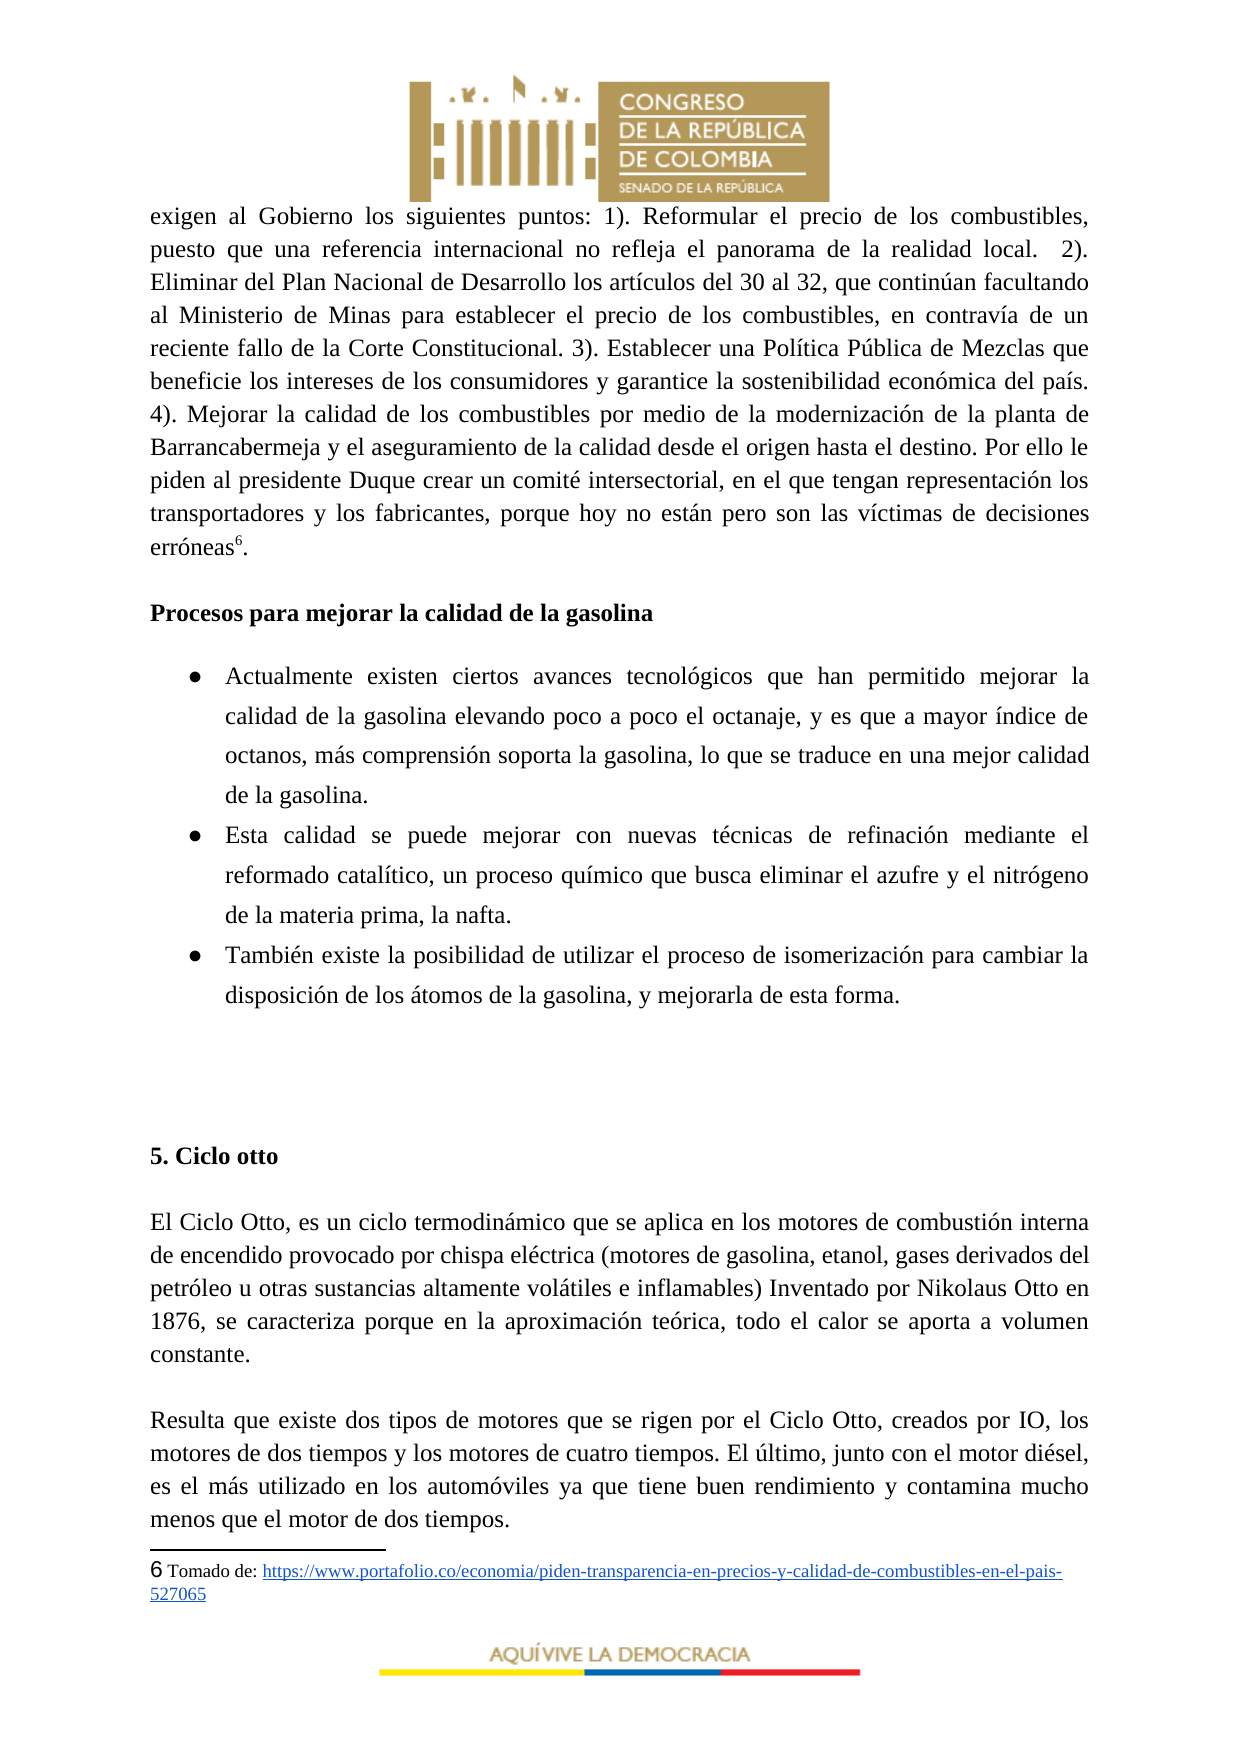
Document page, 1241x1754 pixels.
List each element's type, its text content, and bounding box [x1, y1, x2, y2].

list También existe la posibilidad de utilizar el proceso de isomerización para cambiar la disposición de los átomos de la gasolina, y mejorarla de esta forma. [187, 940, 1090, 1009]
subtitle Procesos para mejorar la calidad de la gasolina [150, 598, 1090, 626]
text Resulta que existe dos tipos de motores que se rigen por el Ciclo Otto, creados por IO, los motores de dos tiempos y los motores de cuatro tiempos. El último, junto con el motor diésel, es el más utilizado en los automóviles ya que tiene buen rendimiento y contamina mucho menos que el motor de dos tiempos. [150, 1405, 1090, 1533]
picture [364, 1635, 876, 1679]
list Actualmente existen ciertos avances tecnológicos que han permitido mejorar la calidad de la gasolina elevando poco a poco el octanaje, y es que a mayor índice de octanos, más comprensión soporta la gasolina, lo que se traduce en una mejor calidad de la gasolina. [187, 661, 1090, 809]
picture [409, 75, 831, 202]
text 5. Ciclo otto [150, 1141, 1090, 1170]
text El Ciclo Otto, es un ciclo termodinámico que se aplica en los motores de combustión interna de encendido provocado por chispa eléctrica (motores de gasolina, etanol, gases derivados del petróleo u otras sustancias altamente volátiles e inflamables) Inventado por Nikolaus Otto en 1876, se caracteriza porque en la aproximación teórica, todo el calor se aporta a volumen constante. [150, 1207, 1090, 1368]
list Esta calidad se puede mejorar con nuevas técnicas de refinación mediante el reformado catalítico, un proceso químico que busca eliminar el azufre y el nitrógeno de la materia prima, la nafta. [187, 820, 1090, 929]
